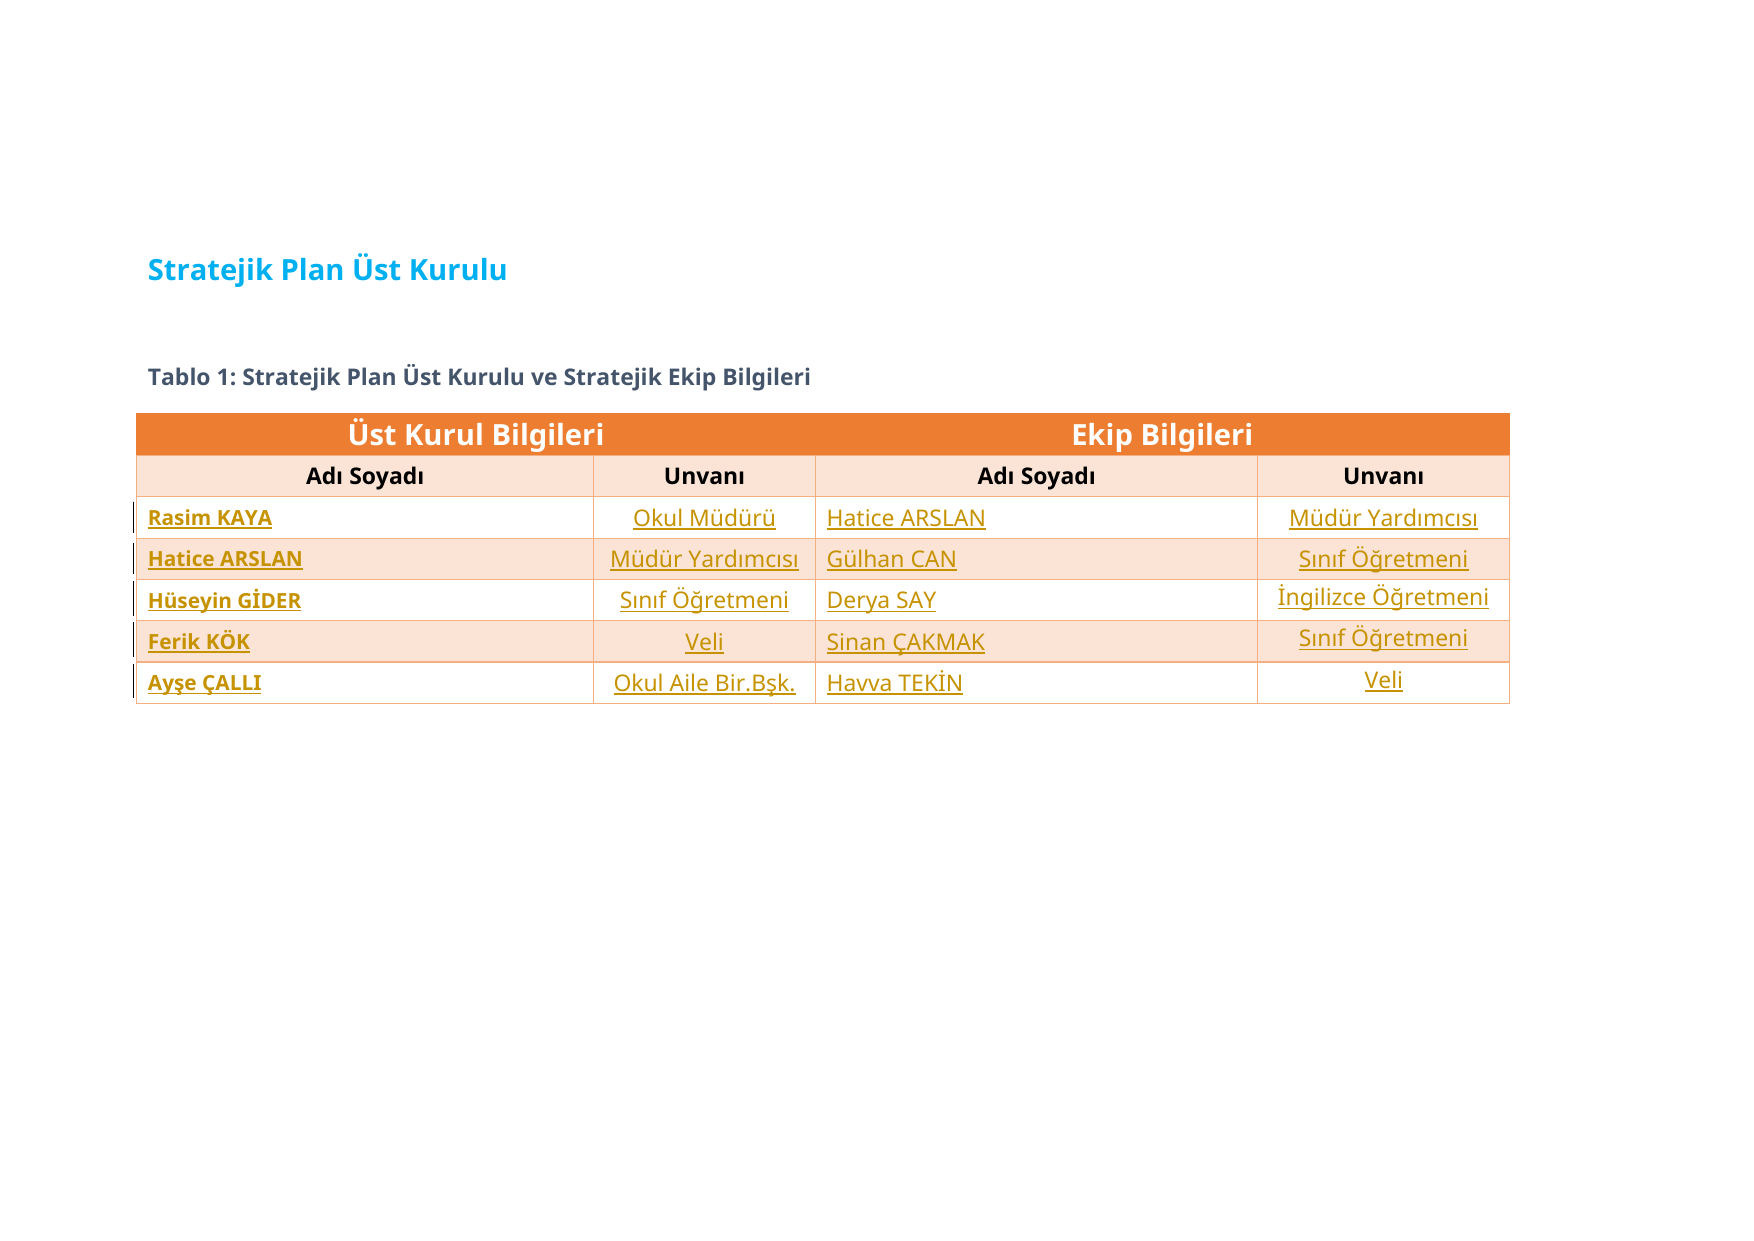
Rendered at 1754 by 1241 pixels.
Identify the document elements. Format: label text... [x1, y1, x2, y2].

table_cell [137, 539, 593, 579]
table_cell [816, 663, 1257, 703]
table_cell Unvanı [594, 456, 815, 496]
table_cell [1258, 663, 1509, 703]
table_cell [1258, 580, 1509, 620]
table_header Üst Kurul Bilgileri [137, 414, 815, 455]
table_cell [137, 497, 593, 537]
table_cell [816, 539, 1257, 579]
table_cell [594, 497, 815, 537]
table_cell [816, 580, 1257, 620]
table_cell [816, 497, 1257, 537]
table_cell Unvanı [1258, 456, 1509, 496]
table_cell [137, 663, 593, 703]
table_cell Adı Soyadı [816, 456, 1257, 496]
table_cell [1258, 621, 1509, 661]
table_cell [594, 539, 815, 579]
table_cell [137, 621, 593, 661]
text Stratejik Plan Üst Kurulu [148, 250, 1606, 289]
table_cell [594, 580, 815, 620]
table_cell [137, 580, 593, 620]
table_cell [594, 663, 815, 703]
table_cell Adı Soyadı [137, 456, 593, 496]
text Tablo 1: Stratejik Plan Üst Kurulu ve Stratejik Ekip Bilgileri [148, 361, 1606, 392]
table_cell [1258, 497, 1509, 537]
table_header Ekip Bilgileri [816, 414, 1509, 455]
table_cell [594, 621, 815, 661]
table_cell [1258, 539, 1509, 579]
table_cell [816, 621, 1257, 661]
